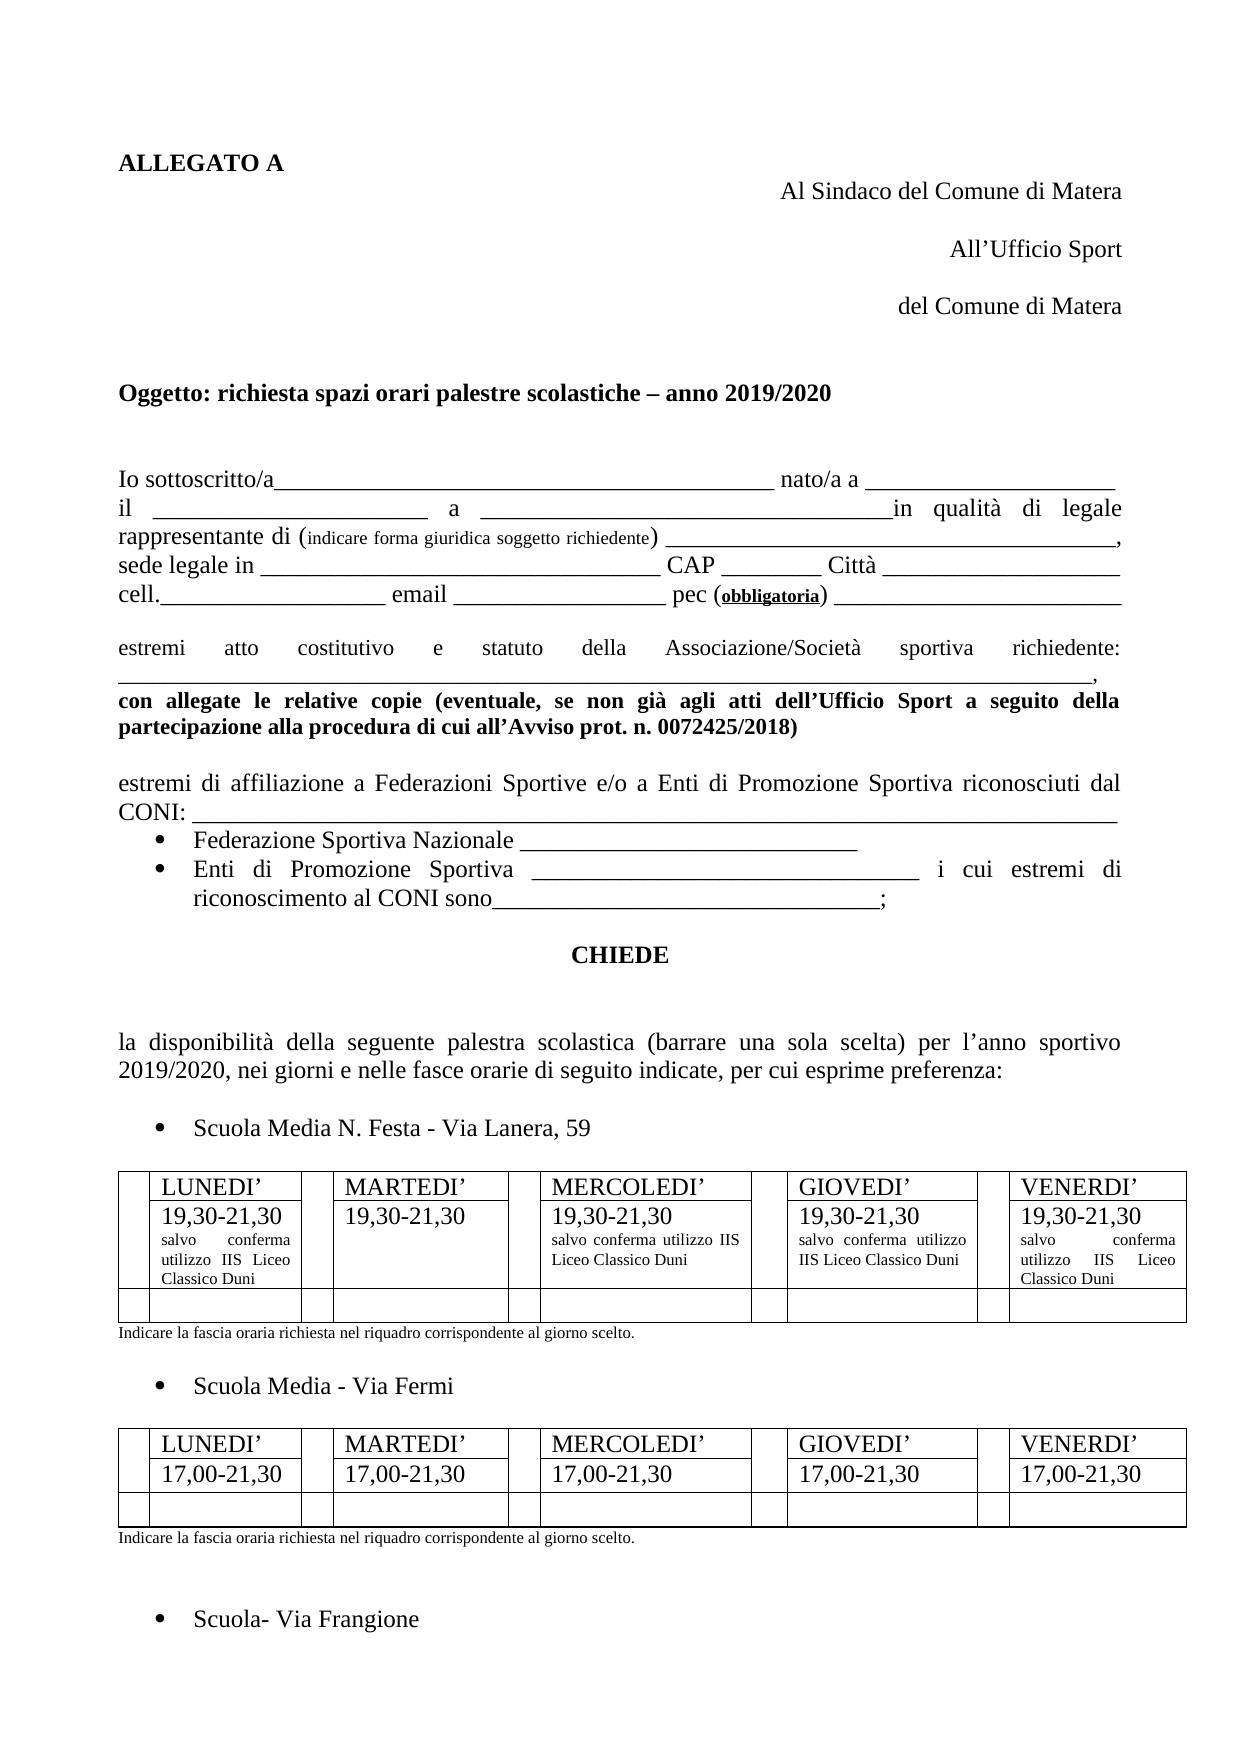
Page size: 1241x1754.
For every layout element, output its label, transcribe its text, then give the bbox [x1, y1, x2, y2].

table_cell 19,30-21,30 salvo conferma utilizzo IIS Liceo Classico Duni [150, 1201, 301, 1288]
table_header GIOVEDI’ [788, 1172, 977, 1200]
table_cell [119, 1493, 149, 1526]
table_header VENERDI’ [1010, 1429, 1186, 1458]
table_header [302, 1429, 333, 1492]
table_header LUNEDI’ [150, 1429, 301, 1458]
table_cell [509, 1493, 540, 1526]
text estremi di affiliazione a Federazioni Sportive e/o a Enti di Promozione Sportiva riconosciuti dal CONI: __________________________________________________________________________ [118, 768, 1122, 826]
text la disponibilità della seguente palestra scolastica (barrare una sola scelta) per l’anno sportivo 2019/2020, nei giorni e nelle fasce orarie di seguito indicate, per cui esprime preferenza: [118, 1027, 1122, 1084]
table_header [119, 1172, 149, 1288]
table_cell [978, 1289, 1009, 1322]
text Oggetto: richiesta spazi orari palestre scolastiche – anno 2019/2020 [118, 378, 1122, 406]
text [118, 1528, 1122, 1547]
table_cell [541, 1493, 751, 1526]
text Al Sindaco del Comune di Matera [118, 176, 1122, 205]
list Federazione Sportiva Nazionale ___________________________ [156, 826, 1122, 854]
text ALLEGATO A [118, 148, 1122, 176]
table_cell [1010, 1289, 1186, 1322]
table_cell [752, 1289, 787, 1322]
table_cell 17,00-21,30 [1010, 1459, 1186, 1492]
text il ______________________ a _________________________________in qualità di legale rappresentante di (indicare forma giuridica soggetto richiedente) ____________________________________, sede legale in ________________________________ CAP ________ Città ___________________ [118, 493, 1122, 579]
table_header MARTEDI’ [334, 1172, 508, 1200]
table_header [978, 1429, 1009, 1492]
table_cell 19,30-21,30 salvo conferma utilizzo IIS Liceo Classico Duni [788, 1201, 977, 1288]
table_header [302, 1172, 333, 1288]
table_header MARTEDI’ [334, 1429, 508, 1458]
list Enti di Promozione Sportiva _______________________________ i cui estremi di riconoscimento al CONI sono_______________________________; [156, 854, 1122, 912]
table_cell [302, 1493, 333, 1526]
table_cell [119, 1289, 149, 1322]
table_header [752, 1172, 787, 1288]
text Indicare la fascia oraria richiesta nel riquadro corrispondente al giorno scelto. [118, 1323, 1122, 1342]
table_header VENERDI’ [1010, 1172, 1186, 1200]
list Scuola- Via Frangione [156, 1604, 1122, 1633]
text Io sottoscritto/a________________________________________ nato/a a ____________________ [118, 464, 1122, 493]
table_cell [150, 1493, 301, 1526]
table_cell [788, 1493, 977, 1526]
text del Comune di Matera [118, 291, 1122, 320]
table_header [752, 1429, 787, 1492]
table_cell 17,00-21,30 [150, 1459, 301, 1492]
list Scuola Media N. Festa - Via Lanera, 59 [156, 1113, 1122, 1142]
table_header MERCOLEDI’ [541, 1172, 751, 1200]
table_cell [788, 1289, 977, 1322]
text cell.__________________ email _________________ pec (obbligatoria) _______________________ [118, 579, 1122, 608]
table_cell [334, 1289, 508, 1322]
table_cell [1010, 1493, 1186, 1526]
table_cell [978, 1493, 1009, 1526]
table_header GIOVEDI’ [788, 1429, 977, 1458]
table_cell 19,30-21,30 salvo conferma utilizzo IIS Liceo Classico Duni [541, 1201, 751, 1288]
table_cell [509, 1289, 540, 1322]
text All’Ufficio Sport [118, 234, 1122, 263]
text estremi atto costitutivo e statuto della Associazione/Società sportiva richiedente: _____________________________________________________________________________________, con allegate le relative copie (eventuale, se non già agli atti dell’Ufficio Sport a seguito della partecipazione alla procedura di cui all’Avviso prot. n. 0072425/2018) [118, 634, 1122, 739]
table_cell 19,30-21,30 [334, 1201, 508, 1288]
table_cell [302, 1289, 333, 1322]
table_cell 17,00-21,30 [334, 1459, 508, 1492]
table_cell 17,00-21,30 [788, 1459, 977, 1492]
table_cell [150, 1289, 301, 1322]
table_header [119, 1429, 149, 1492]
table_cell [752, 1493, 787, 1526]
table_cell 19,30-21,30 salvo conferma utilizzo IIS Liceo Classico Duni [1010, 1201, 1186, 1288]
table_cell [541, 1289, 751, 1322]
table_cell 17,00-21,30 [541, 1459, 751, 1492]
table_header [509, 1429, 540, 1492]
text CHIEDE [118, 941, 1122, 969]
table_header [978, 1172, 1009, 1288]
table_header [509, 1172, 540, 1288]
table_header LUNEDI’ [150, 1172, 301, 1200]
table_header MERCOLEDI’ [541, 1429, 751, 1458]
table_cell [334, 1493, 508, 1526]
list Scuola Media - Via Fermi [156, 1371, 1122, 1399]
